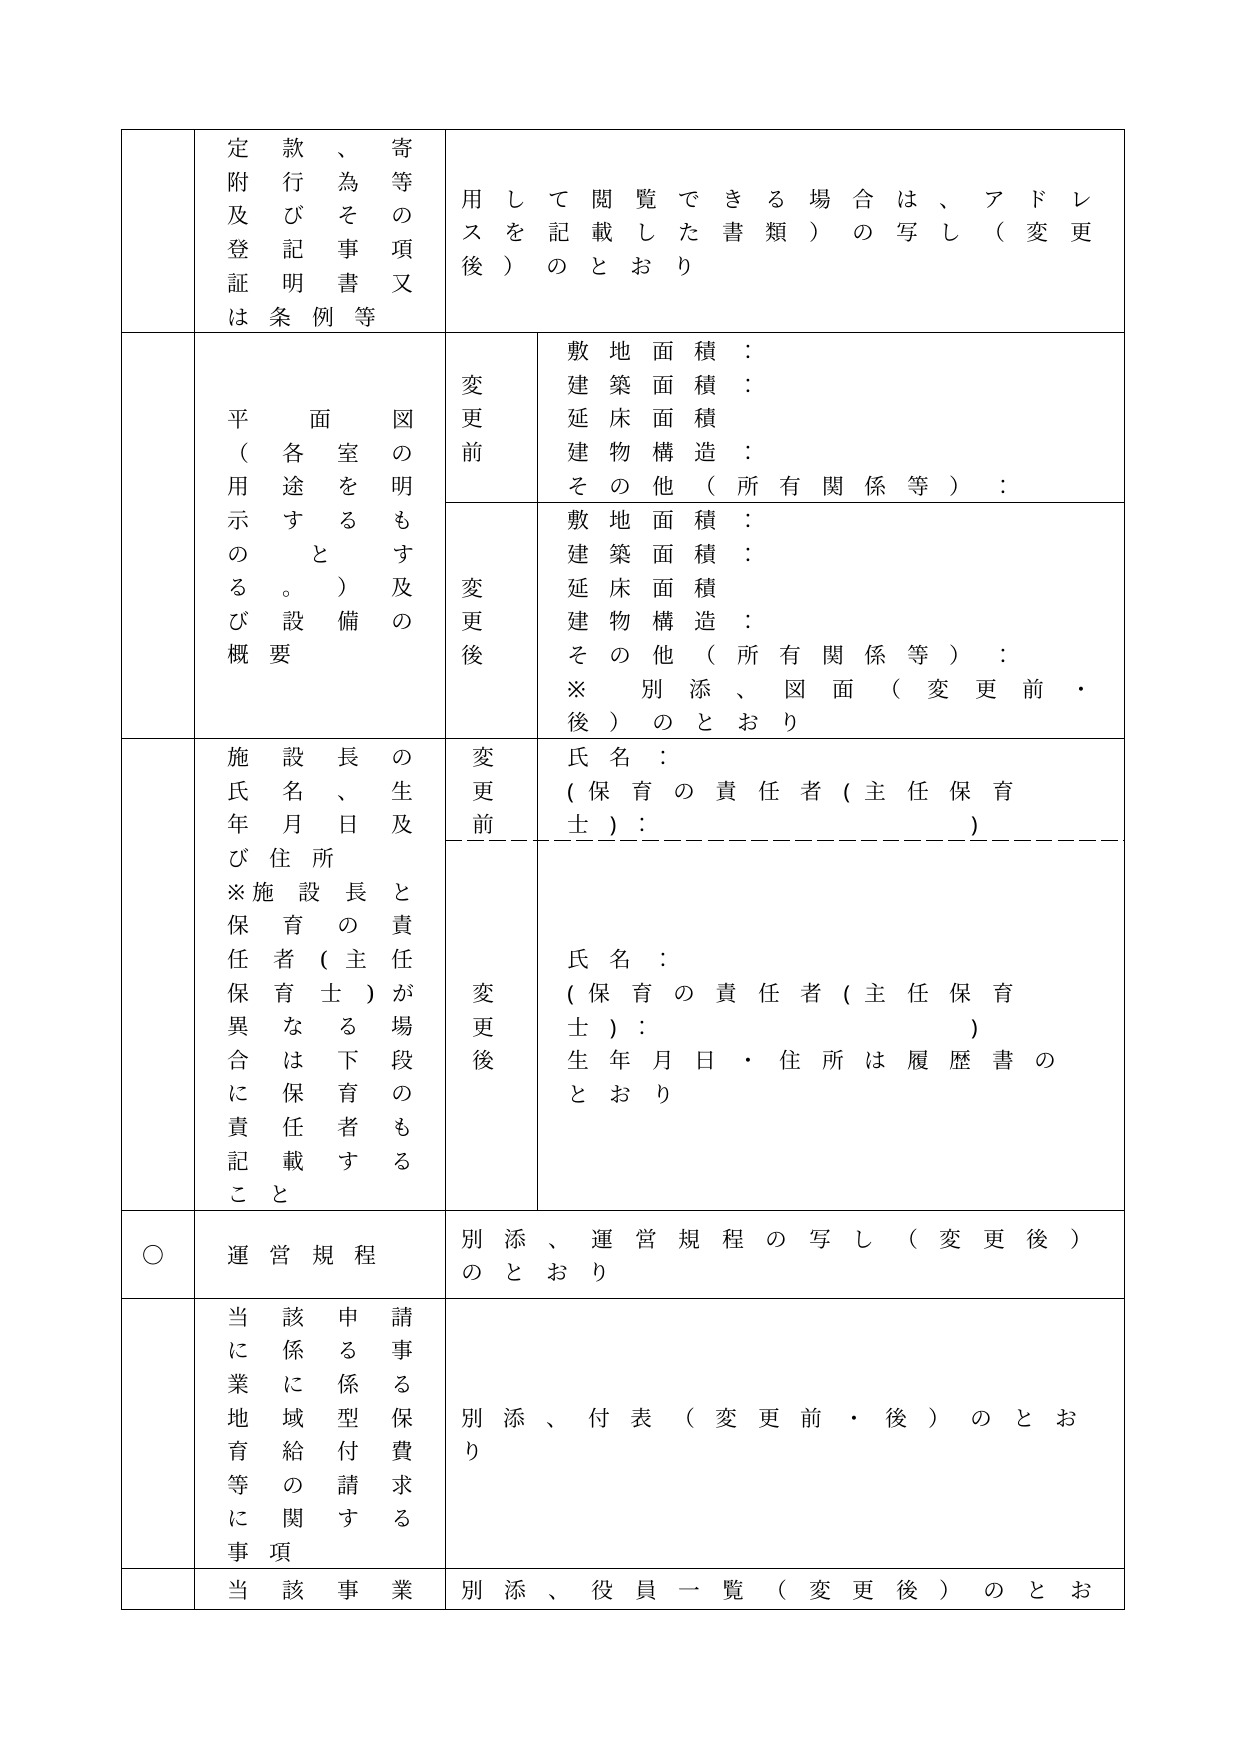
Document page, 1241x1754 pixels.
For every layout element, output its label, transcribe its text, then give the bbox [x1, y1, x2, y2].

table_cell 氏名： (保育の責任者(主任保育士)： ) [538, 739, 1124, 840]
table_cell 変更前 [446, 333, 537, 502]
table_cell 別添、役員一覧（変更後）のとおり [446, 1569, 1124, 1609]
table_cell [122, 739, 194, 1210]
table_cell [122, 1569, 194, 1609]
table_cell 平面図（各室の用途を明示するものとする。）及び設備の概要 [195, 333, 445, 738]
table_cell 別添、運営規程の写し（変更後）のとおり [446, 1211, 1124, 1298]
table_cell 施設長の氏名、生年月日及び住所 ※施設長と保育の責任者(主任保育士)が異なる場合は下段に保育の責任者も記載すること [195, 739, 445, 1210]
table_cell 氏名： (保育の責任者(主任保育士)： ) 生年月日・住所は履歴書のとおり [538, 840, 1124, 1210]
table_cell 敷地面積： 建築面積： 延床面積 建物構造： その他（所有関係等）： ※ 別添、図面（変更前・後）のとおり [538, 503, 1124, 738]
table_cell 当該申請に係る事業に係る地域型保育給付費等の請求に関する事項 [195, 1299, 445, 1568]
table_cell 変更後 [446, 503, 537, 738]
table_cell [122, 1299, 194, 1568]
table_cell 運営規程 [195, 1211, 445, 1298]
table_cell 〇 [122, 1211, 194, 1298]
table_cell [446, 130, 1124, 332]
table_cell [122, 130, 194, 332]
table_cell 敷地面積： 建築面積： 延床面積 建物構造： その他（所有関係等）： [538, 333, 1124, 502]
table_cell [195, 1569, 445, 1609]
table_cell 変更後 [446, 840, 537, 1210]
table_cell 別添、付表（変更前・後）のとおり [446, 1299, 1124, 1568]
table_cell [122, 333, 194, 738]
table_cell 変更前 [446, 739, 537, 840]
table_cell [195, 130, 445, 332]
